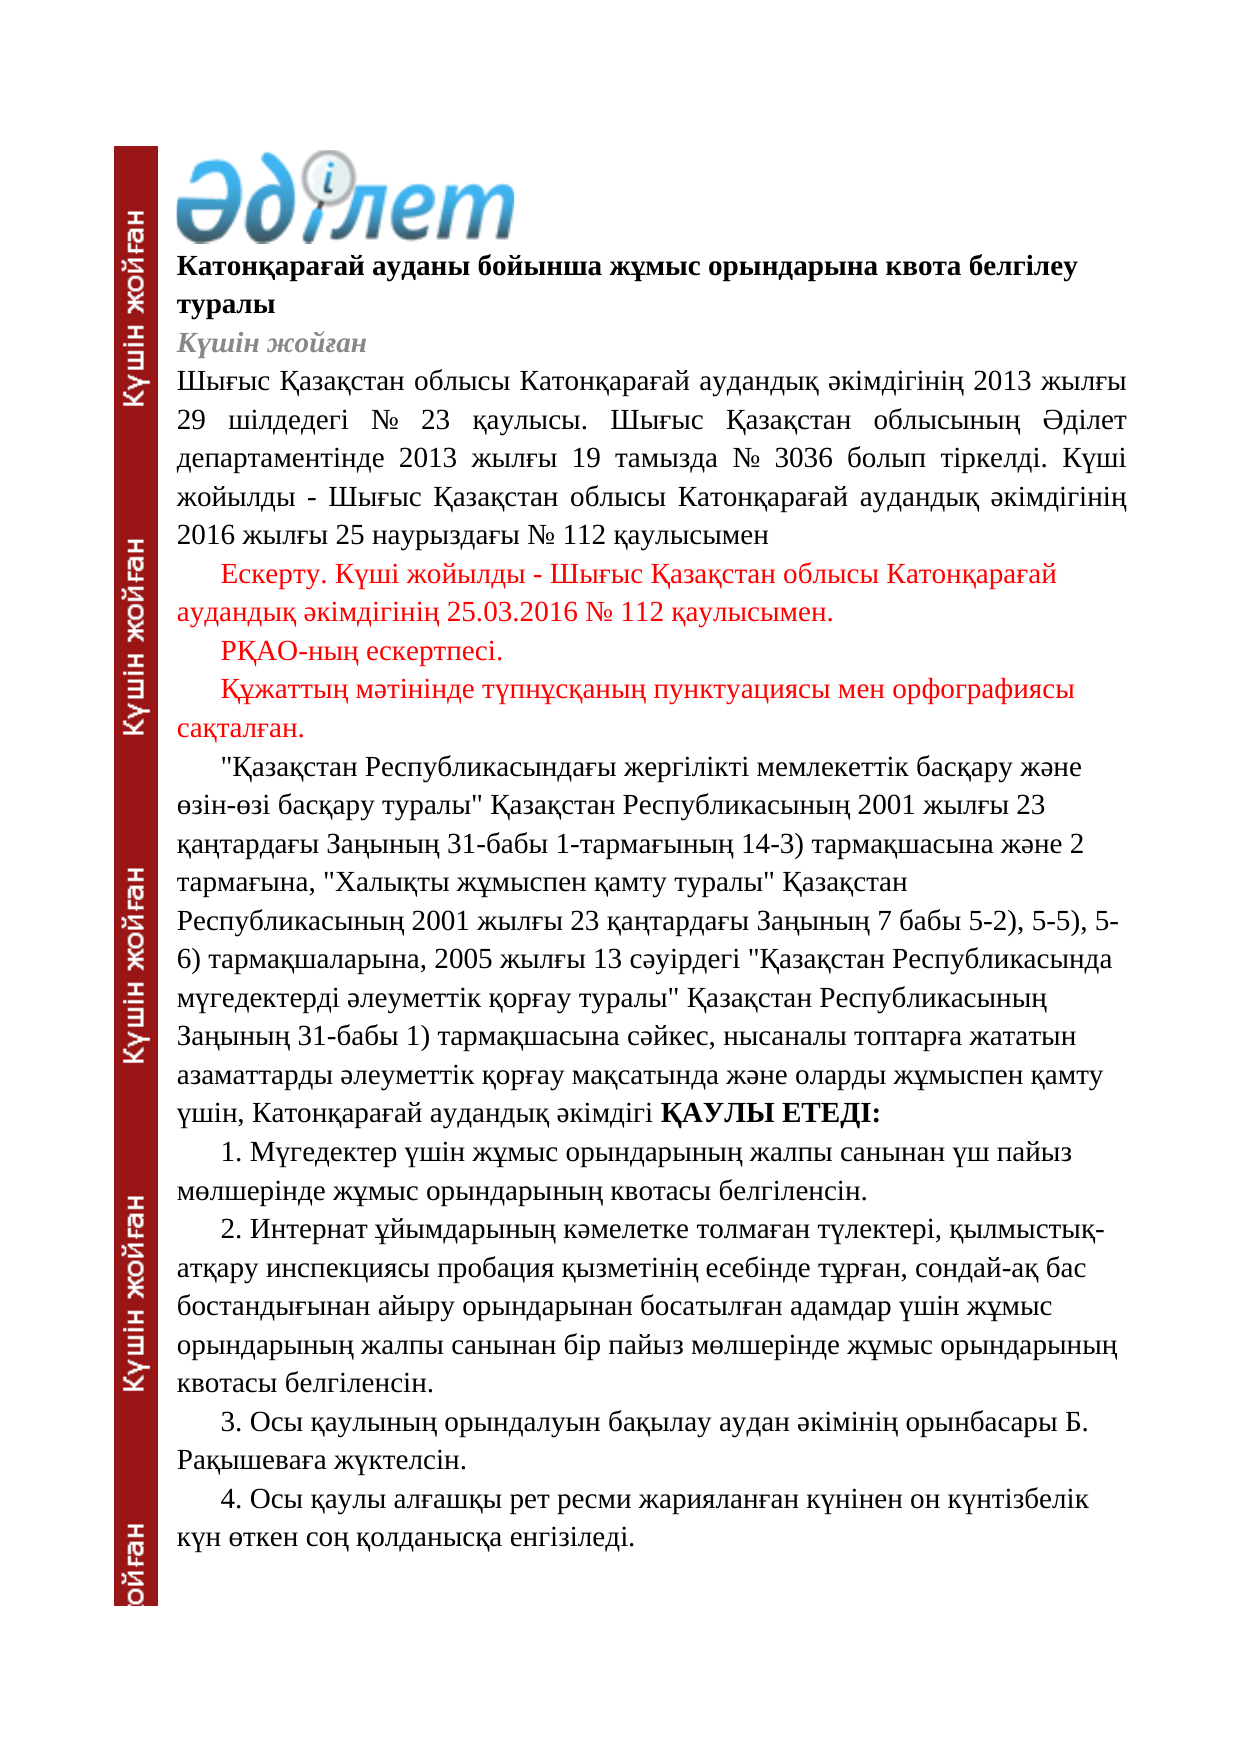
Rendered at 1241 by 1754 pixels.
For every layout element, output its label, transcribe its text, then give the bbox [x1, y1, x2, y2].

picture [114, 146, 158, 248]
picture [114, 551, 158, 556]
picture [114, 320, 158, 325]
picture [176, 150, 515, 244]
text Күшін жойған [112, 325, 1128, 358]
text Ескерту. Күші жойылды - Шығыс Қазақстан облысы Катонқарағай аудандық әкімдігінің 25.03.2016 № 112 қаулысымен. РҚАО-ның ескертпесі. Құжаттың мәтінінде түпнұсқаның пунктуациясы мен орфографиясы сақталған. "Қазақстан Республикасындағы жергiлiктi мемлекеттiк басқару және өзiн-өзi басқару туралы" Қазақстан Республикасының 2001 жылғы 23 қаңтардағы Заңының 31-бабы 1-тармағының 14-3) тармақшасына және 2 тармағына, "Халықты жұмыспен қамту туралы" Қазақстан Республикасының 2001 жылғы 23 қаңтардағы Заңының 7 бабы 5-2), 5-5), 5-6) тармақшаларына, 2005 жылғы 13 сәуірдегі "Қазақстан Республикасында мүгедектерді әлеуметтік қорғау туралы" Қазақстан Республикасының Заңының 31-бабы 1) тармақшасына сәйкес, нысаналы топтарға жататын азаматтарды әлеуметтiк қорғау мақсатында және оларды жұмыспен қамту үшiн, Катонқарағай аудандық әкiмдiгi ҚАУЛЫ ЕТЕДI: 1. Мүгедектер үшiн жұмыс орындарының жалпы санынан үш пайыз мөлшерiнде жұмыс орындарының квотасы белгiленсiн. 2. Интернат ұйымдарының кәмелетке толмаған түлектері, қылмыстық-атқару инспекциясы пробация қызметінің есебінде тұрған, сондай-ақ бас бостандығынан айыру орындарынан босатылған адамдар үшiн жұмыс орындарының жалпы санынан бiр пайыз мөлшерiнде жұмыс орындарының квотасы белгiленсiн. 3. Осы қаулының орындалуын бақылау аудан әкiмiнiң орынбасары Б. Рақышеваға жүктелсiн. 4. Осы қаулы алғашқы рет ресми жарияланған күнінен он күнтiзбелiк күн өткен соң қолданысқа енгiзiледi. [112, 556, 1128, 1583]
picture [114, 1583, 158, 1606]
text Катонқарағай ауданы бойынша жұмыс орындарына квота белгiлеу туралы [112, 248, 1128, 320]
picture [114, 358, 158, 363]
text Шығыс Қазақстан облысы Катонқарағай аудандық әкімдігінің 2013 жылғы 29 шілдедегі № 23 қаулысы. Шығыс Қазақстан облысының Әділет департаментінде 2013 жылғы 19 тамызда № 3036 болып тіркелді. Күші жойылды - Шығыс Қазақстан облысы Катонқарағай аудандық әкімдігінің 2016 жылғы 25 наурыздағы № 112 қаулысымен [112, 363, 1128, 551]
